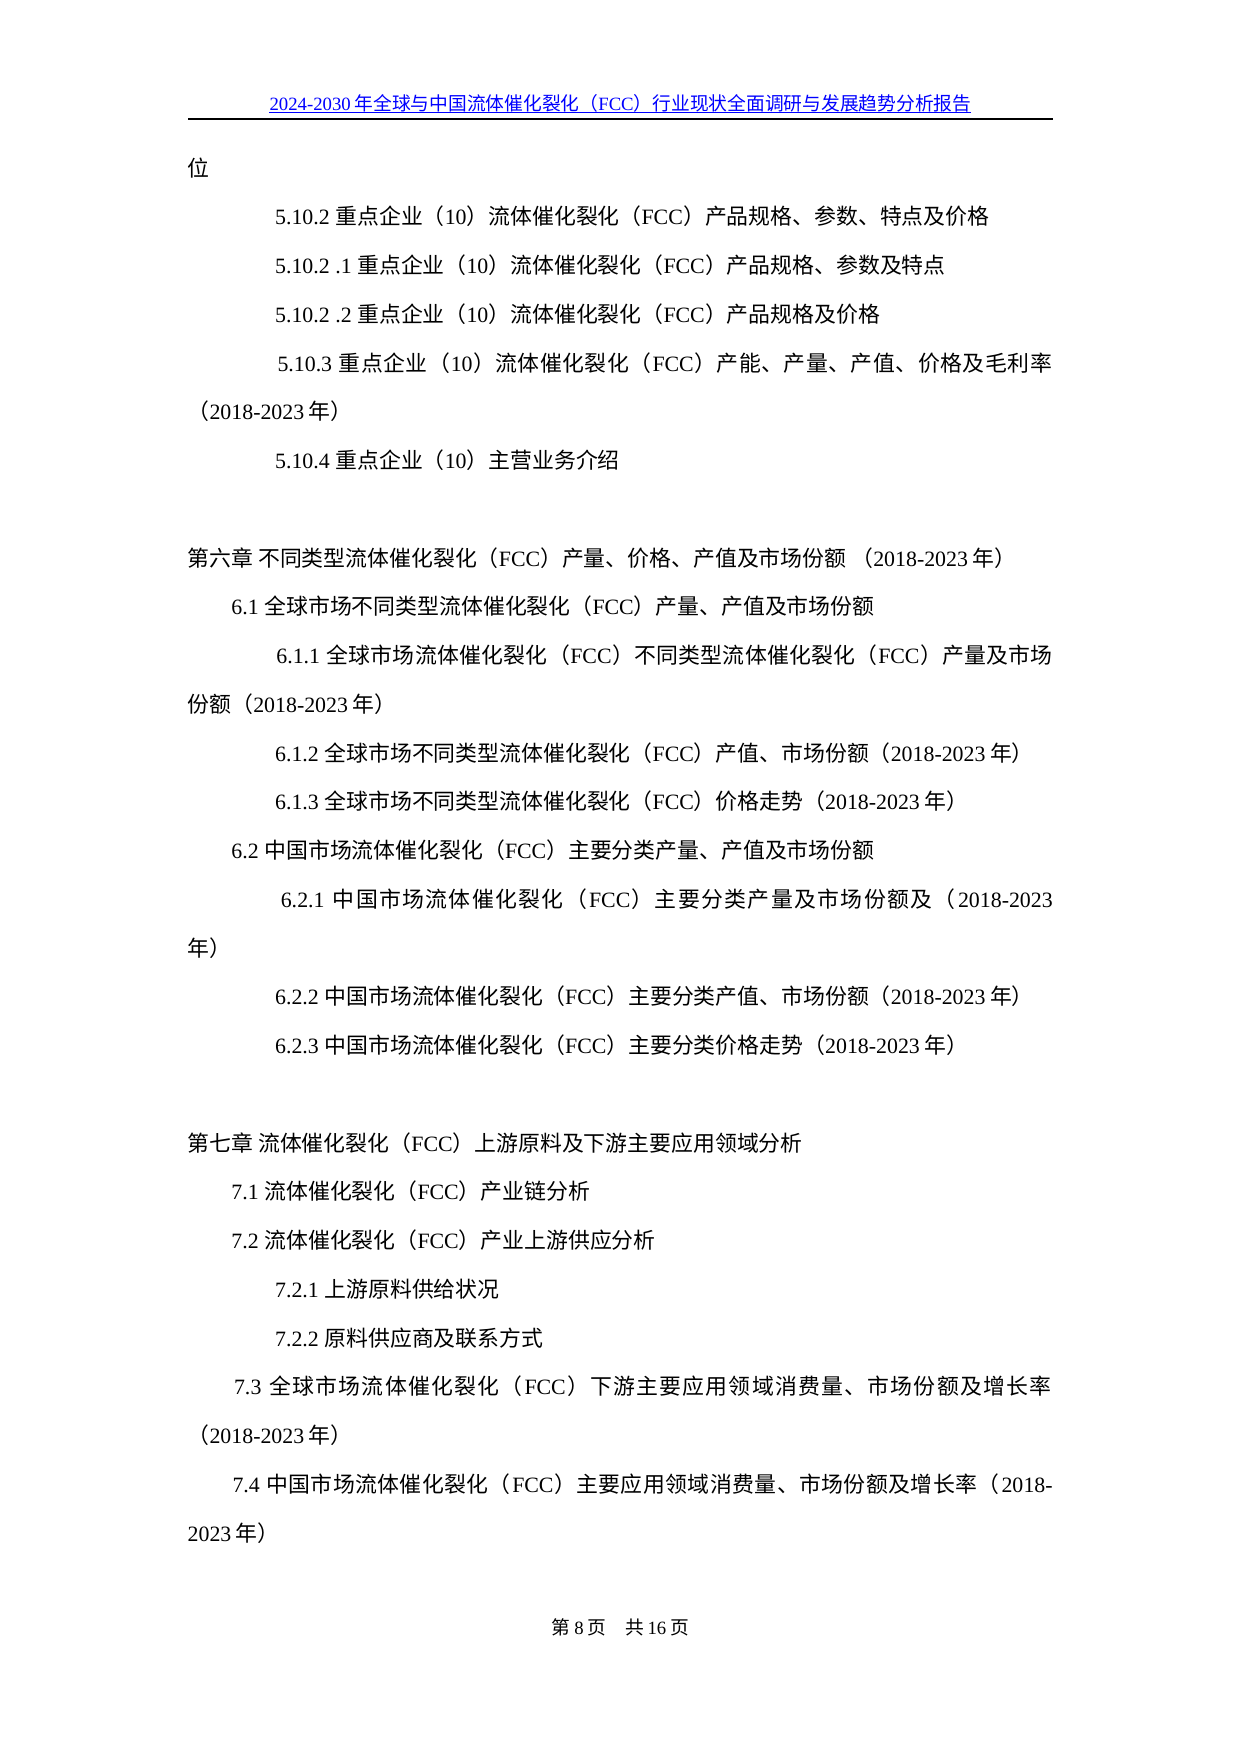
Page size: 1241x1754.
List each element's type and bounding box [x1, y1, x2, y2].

text [187, 150, 1053, 1548]
